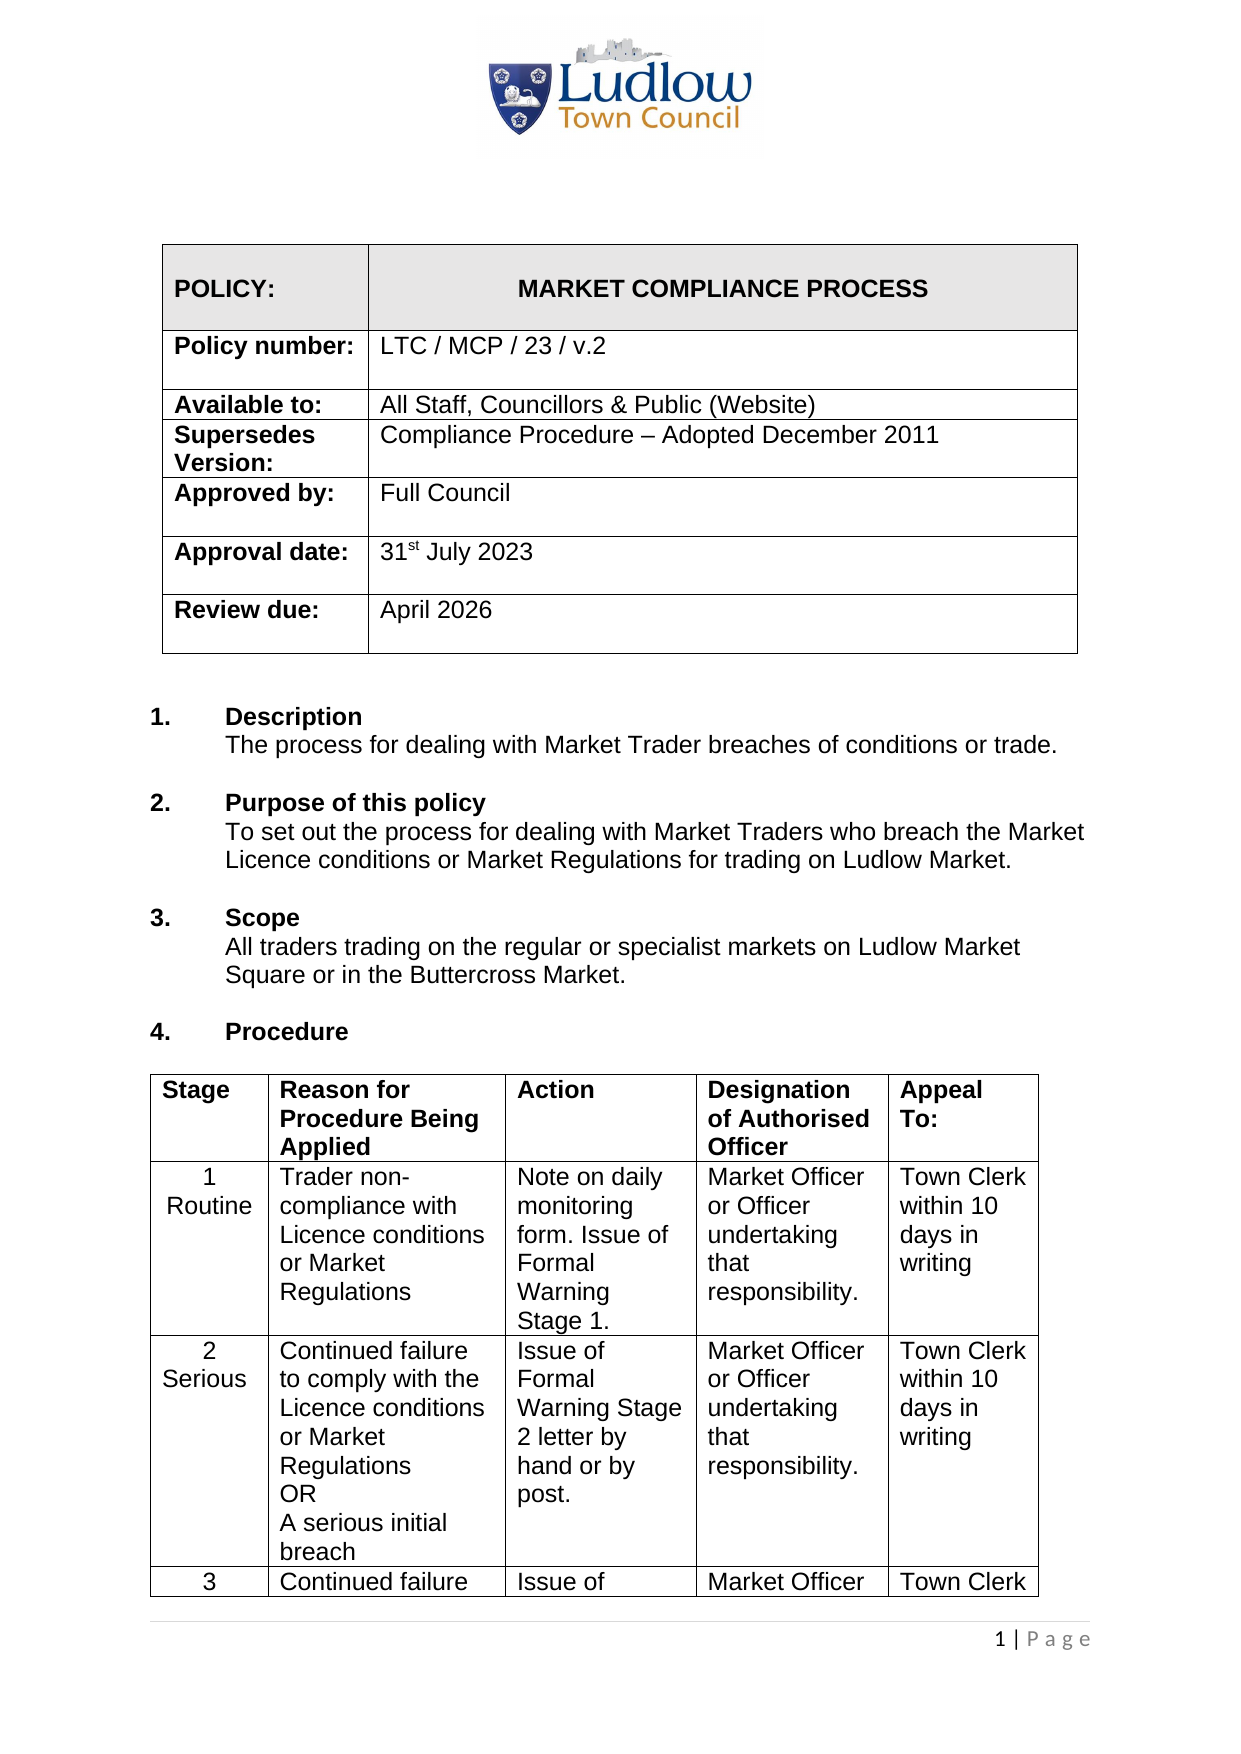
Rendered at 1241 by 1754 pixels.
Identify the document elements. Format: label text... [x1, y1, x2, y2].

table_cell April 2026 [369, 595, 1077, 653]
table_cell Trader non-compliance with Licence conditions or Market Regulations [269, 1162, 505, 1335]
table_cell Full Council [369, 478, 1077, 536]
table_cell Available to: [163, 390, 368, 419]
text The process for dealing with Market Trader breaches of conditions or trade. [150, 730, 1090, 759]
table_cell Review due: [163, 595, 368, 653]
table_cell Issue of Formal Final Warning Stage 3 letter by hand or post. Notify Services Committee [506, 1567, 696, 1596]
table_cell Issue of Formal Warning Stage 2 letter by hand or by post. [506, 1336, 696, 1566]
table_header Stage [151, 1075, 268, 1161]
text All traders trading on the regular or specialist markets on Ludlow Market Square or in the Buttercross Market. [225, 932, 1090, 1017]
text 1. Description [150, 702, 1090, 730]
table_cell Note on daily monitoring form. Issue of Formal Warning Stage 1. [506, 1162, 696, 1335]
table_header POLICY: [163, 245, 368, 330]
text 2. Purpose of this policy [150, 788, 1090, 817]
table_header Appeal To: [889, 1075, 1038, 1161]
table_cell LTC / MCP / 23 / v.2 [369, 331, 1077, 389]
table_cell Continued failure to comply with the Licence conditions or Market Regulations OR A very serious initial breach [269, 1567, 505, 1596]
picture [476, 15, 764, 159]
table_cell 2 Serious [151, 1336, 268, 1566]
table_header Action [506, 1075, 696, 1161]
table_cell Supersedes Version: [163, 420, 368, 477]
table_cell Town Clerk within 10 days in writing [889, 1336, 1038, 1566]
table_cell 3 Very Serious [151, 1567, 268, 1596]
table_cell Approved by: [163, 478, 368, 536]
table_cell Town Clerk within 10 days in writing [889, 1567, 1038, 1596]
table_cell Market Officer or Officer undertaking that responsibility. [697, 1336, 888, 1566]
table_cell Market Officer or Officer undertaking that responsibility. [697, 1567, 888, 1596]
table_cell Continued failure to comply with the Licence conditions or Market Regulations OR A serious initial breach [269, 1336, 505, 1566]
table_cell 1 Routine [151, 1162, 268, 1335]
table_cell Approval date: [163, 537, 368, 594]
table_header MARKET COMPLIANCE PROCESS [369, 245, 1077, 330]
table_header Reason for Procedure Being Applied [269, 1075, 505, 1161]
text 4. Procedure [150, 1017, 1090, 1046]
table_cell 31st July 2023 [369, 537, 1077, 594]
text 3. Scope [150, 903, 1090, 932]
table_header Designation of Authorised Officer [697, 1075, 888, 1161]
table_cell Compliance Procedure – Adopted December 2011 [369, 420, 1077, 477]
table_cell Policy number: [163, 331, 368, 389]
table_cell Town Clerk within 10 days in writing [889, 1162, 1038, 1335]
table_cell All Staff, Councillors & Public (Website) [369, 390, 1077, 419]
table_cell Market Officer or Officer undertaking that responsibility. [697, 1162, 888, 1335]
text To set out the process for dealing with Market Traders who breach the Market Licence conditions or Market Regulations for trading on Ludlow Market. [225, 817, 1090, 874]
